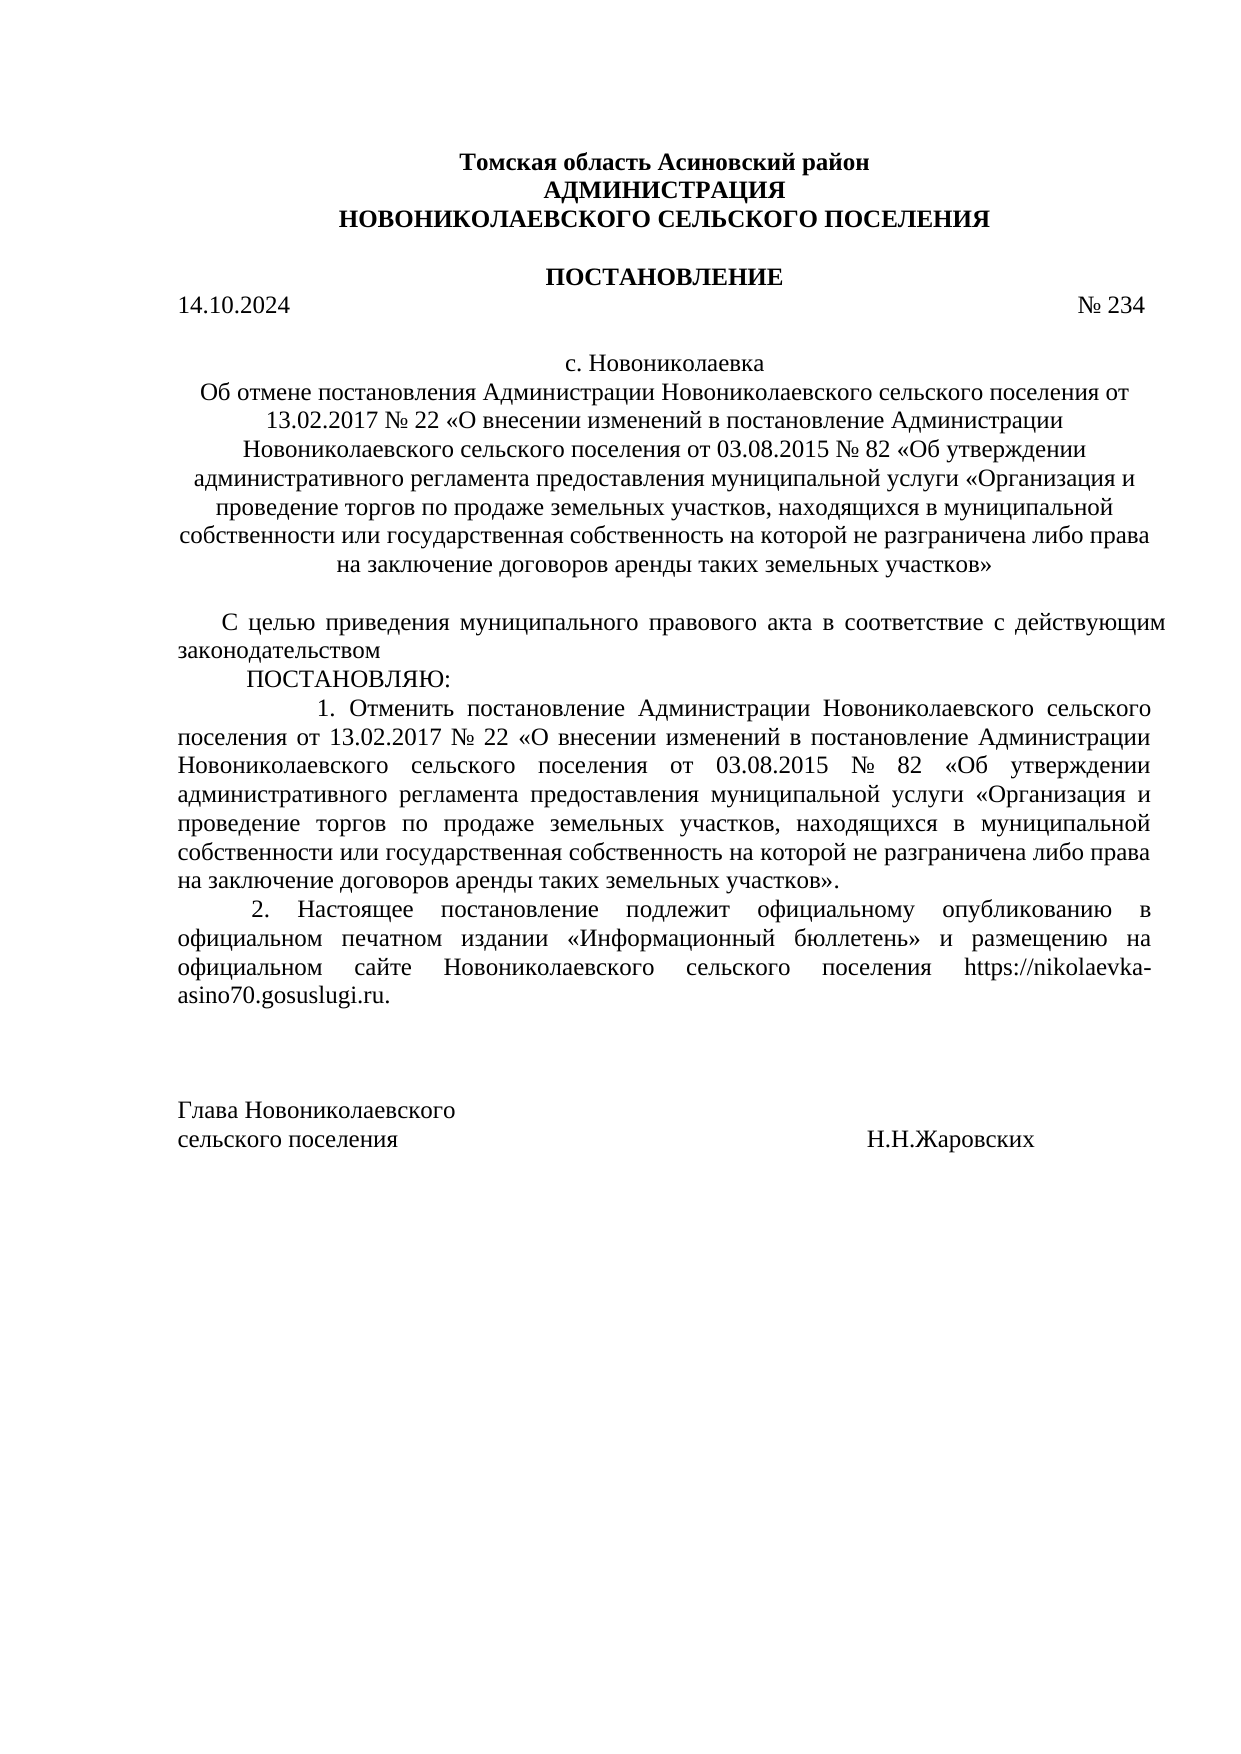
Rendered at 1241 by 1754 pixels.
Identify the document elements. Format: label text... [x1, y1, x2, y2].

text ПОСТАНОВЛЯЮ: [177, 664, 1152, 693]
text 1. Отменить постановление Администрации Новониколаевского сельского поселения от 13.02.2017 № 22 «О внесении изменений в постановление Администрации Новониколаевского сельского поселения от 03.08.2015 № 82 «Об утверждении административного регламента предоставления муниципальной услуги «Организация и проведение торгов по продаже земельных участков, находящихся в муниципальной собственности или государственная собственность на которой не разграничена либо права на заключение договоров аренды таких земельных участков». [177, 693, 1152, 894]
text АДМИНИСТРАЦИЯ [177, 176, 1152, 204]
text Глава Новониколаевского [177, 1096, 1152, 1124]
text Томская область Асиновский район [177, 147, 1152, 176]
text НОВОНИКОЛАЕВСКОГО СЕЛЬСКОГО ПОСЕЛЕНИЯ [177, 204, 1152, 233]
text 14.10.2024 № 234 [177, 291, 1152, 319]
text с. Новониколаевка [177, 348, 1152, 377]
text ПОСТАНОВЛЕНИЕ [177, 262, 1152, 291]
text сельского поселения Н.Н.Жаровских [177, 1124, 1152, 1153]
text 2. Настоящее постановление подлежит официальному опубликованию в официальном печатном издании «Информационный бюллетень» и размещению на официальном сайте Новониколаевского сельского поселения https://nikolaevka-asino70.gosuslugi.ru. [177, 894, 1152, 1009]
text Об отмене постановления Администрации Новониколаевского сельского поселения от 13.02.2017 № 22 «О внесении изменений в постановление Администрации Новониколаевского сельского поселения от 03.08.2015 № 82 «Об утверждении административного регламента предоставления муниципальной услуги «Организация и проведение торгов по продаже земельных участков, находящихся в муниципальной собственности или государственная собственность на которой не разграничена либо права на заключение договоров аренды таких земельных участков» [177, 377, 1152, 578]
text С целью приведения муниципального правового акта в соответствие с действующим законодательством [177, 607, 1167, 664]
